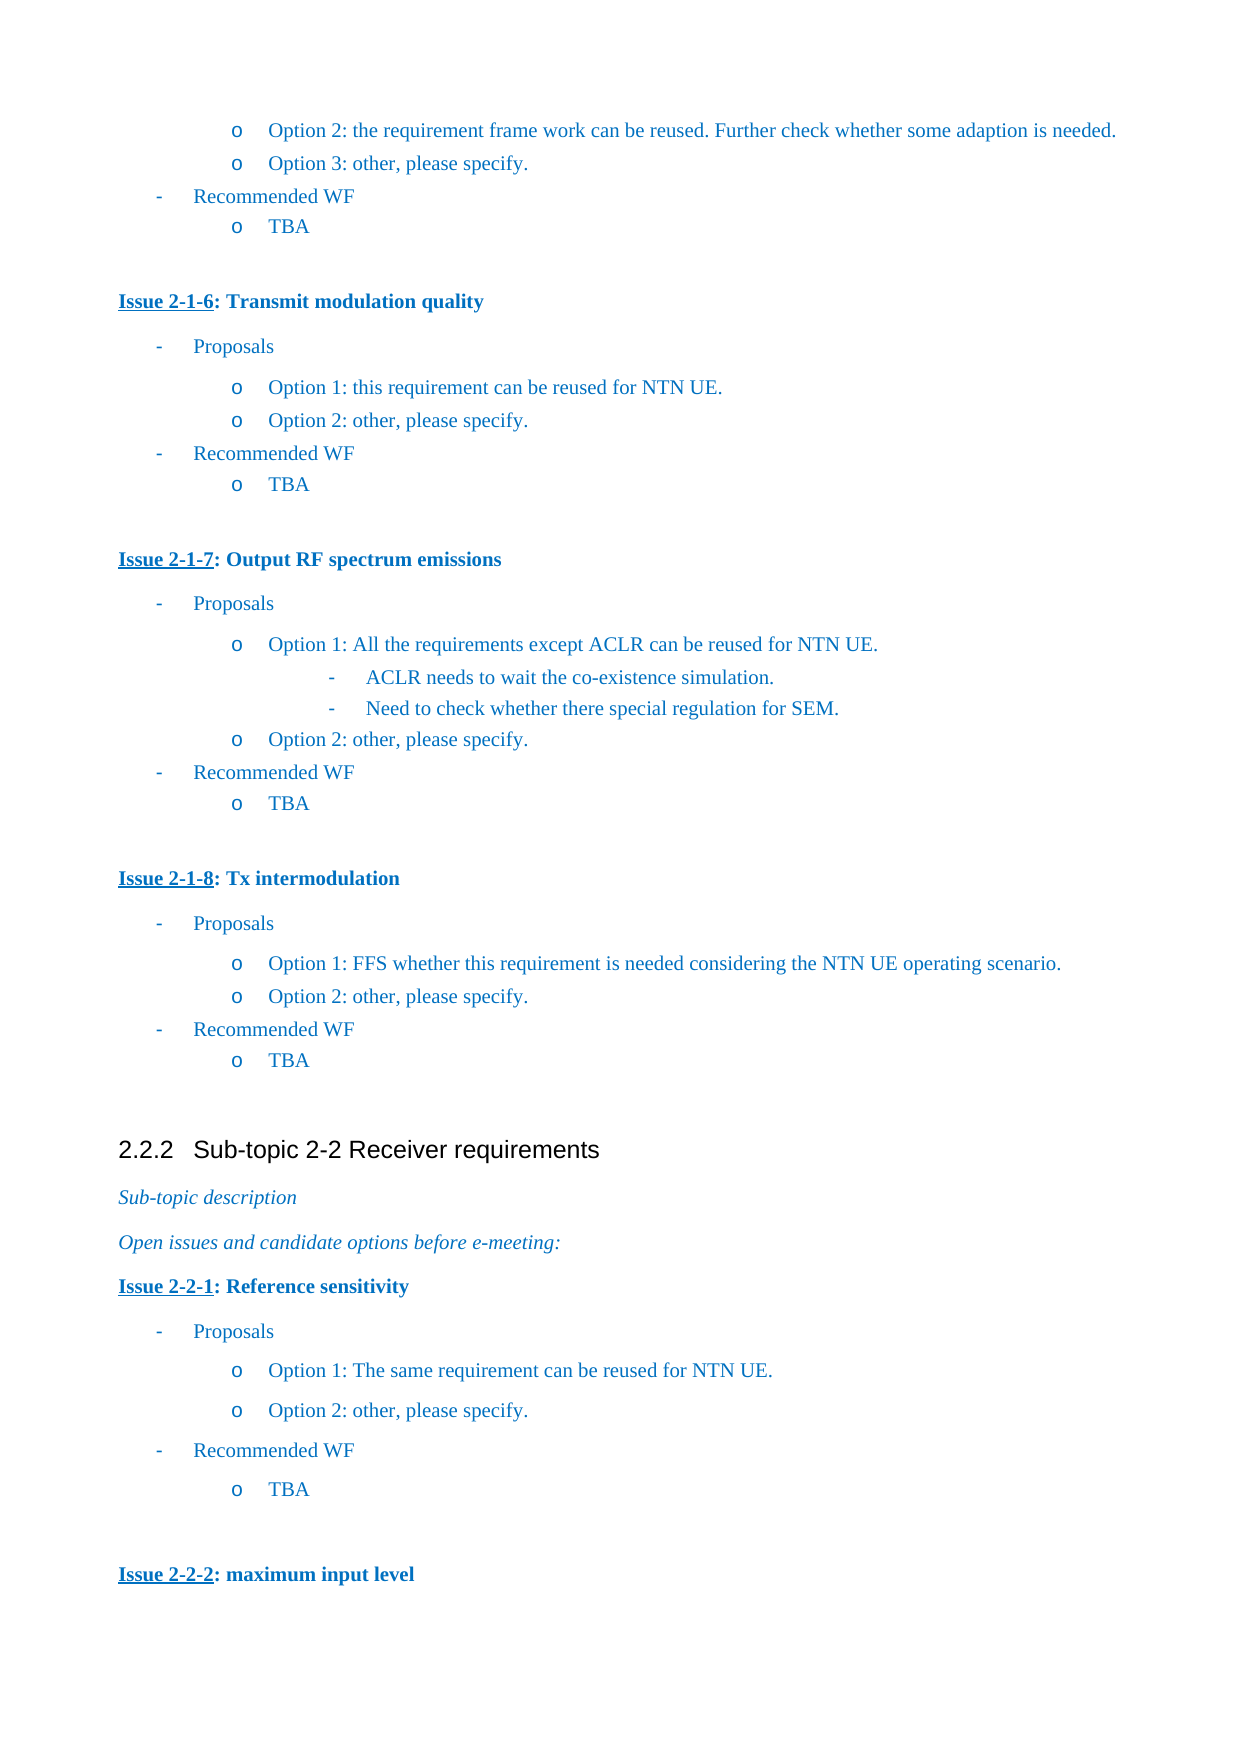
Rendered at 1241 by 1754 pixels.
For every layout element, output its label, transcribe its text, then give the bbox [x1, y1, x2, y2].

list Option 1: FFS whether this requirement is needed considering the NTN UE operating scenario. [231, 951, 1122, 977]
text Open issues and candidate options before e-meeting: [118, 1230, 1122, 1254]
list Option 2: other, please specify. [231, 408, 1122, 433]
list Option 3: other, please specify. [231, 151, 1122, 176]
list Proposals [156, 1319, 1122, 1343]
list Option 1: The same requirement can be reused for NTN UE. [231, 1358, 1122, 1383]
list TBA [231, 1477, 1122, 1502]
text Issue 2-1-7: Output RF spectrum emissions [118, 546, 1122, 571]
text Issue 2-2-1: Reference sensitivity [118, 1274, 1122, 1298]
text Issue 2-2-2: maximum input level [118, 1561, 1122, 1586]
list Recommended WF [156, 183, 1122, 208]
list Option 2: other, please specify. [231, 984, 1122, 1010]
list ACLR needs to wait the co-existence simulation. [328, 665, 1122, 689]
text Sub-topic description [118, 1185, 1122, 1209]
subtitle Sub-topic 2-2 Receiver requirements [118, 1135, 1122, 1164]
list Option 2: other, please specify. [231, 1398, 1122, 1423]
list Need to check whether there special regulation for SEM. [328, 696, 1122, 720]
list Option 1: All the requirements except ACLR can be reused for NTN UE. [231, 632, 1122, 658]
list Recommended WF [156, 1017, 1122, 1041]
list Recommended WF [156, 441, 1122, 465]
list Option 1: this requirement can be reused for NTN UE. [231, 375, 1122, 401]
list TBA [231, 214, 1122, 240]
list Option 2: other, please specify. [231, 727, 1122, 753]
list Recommended WF [156, 760, 1122, 784]
text Issue 2-1-8: Tx intermodulation [118, 866, 1122, 890]
list Recommended WF [156, 1438, 1122, 1462]
list Proposals [156, 910, 1122, 934]
text Issue 2-1-6: Transmit modulation quality [118, 289, 1122, 313]
list Proposals [156, 591, 1122, 615]
list Proposals [156, 334, 1122, 358]
list Option 2: the requirement frame work can be reused. Further check whether some adaption is needed. [231, 118, 1122, 144]
list TBA [231, 791, 1122, 816]
list TBA [231, 1048, 1122, 1073]
list TBA [231, 472, 1122, 497]
